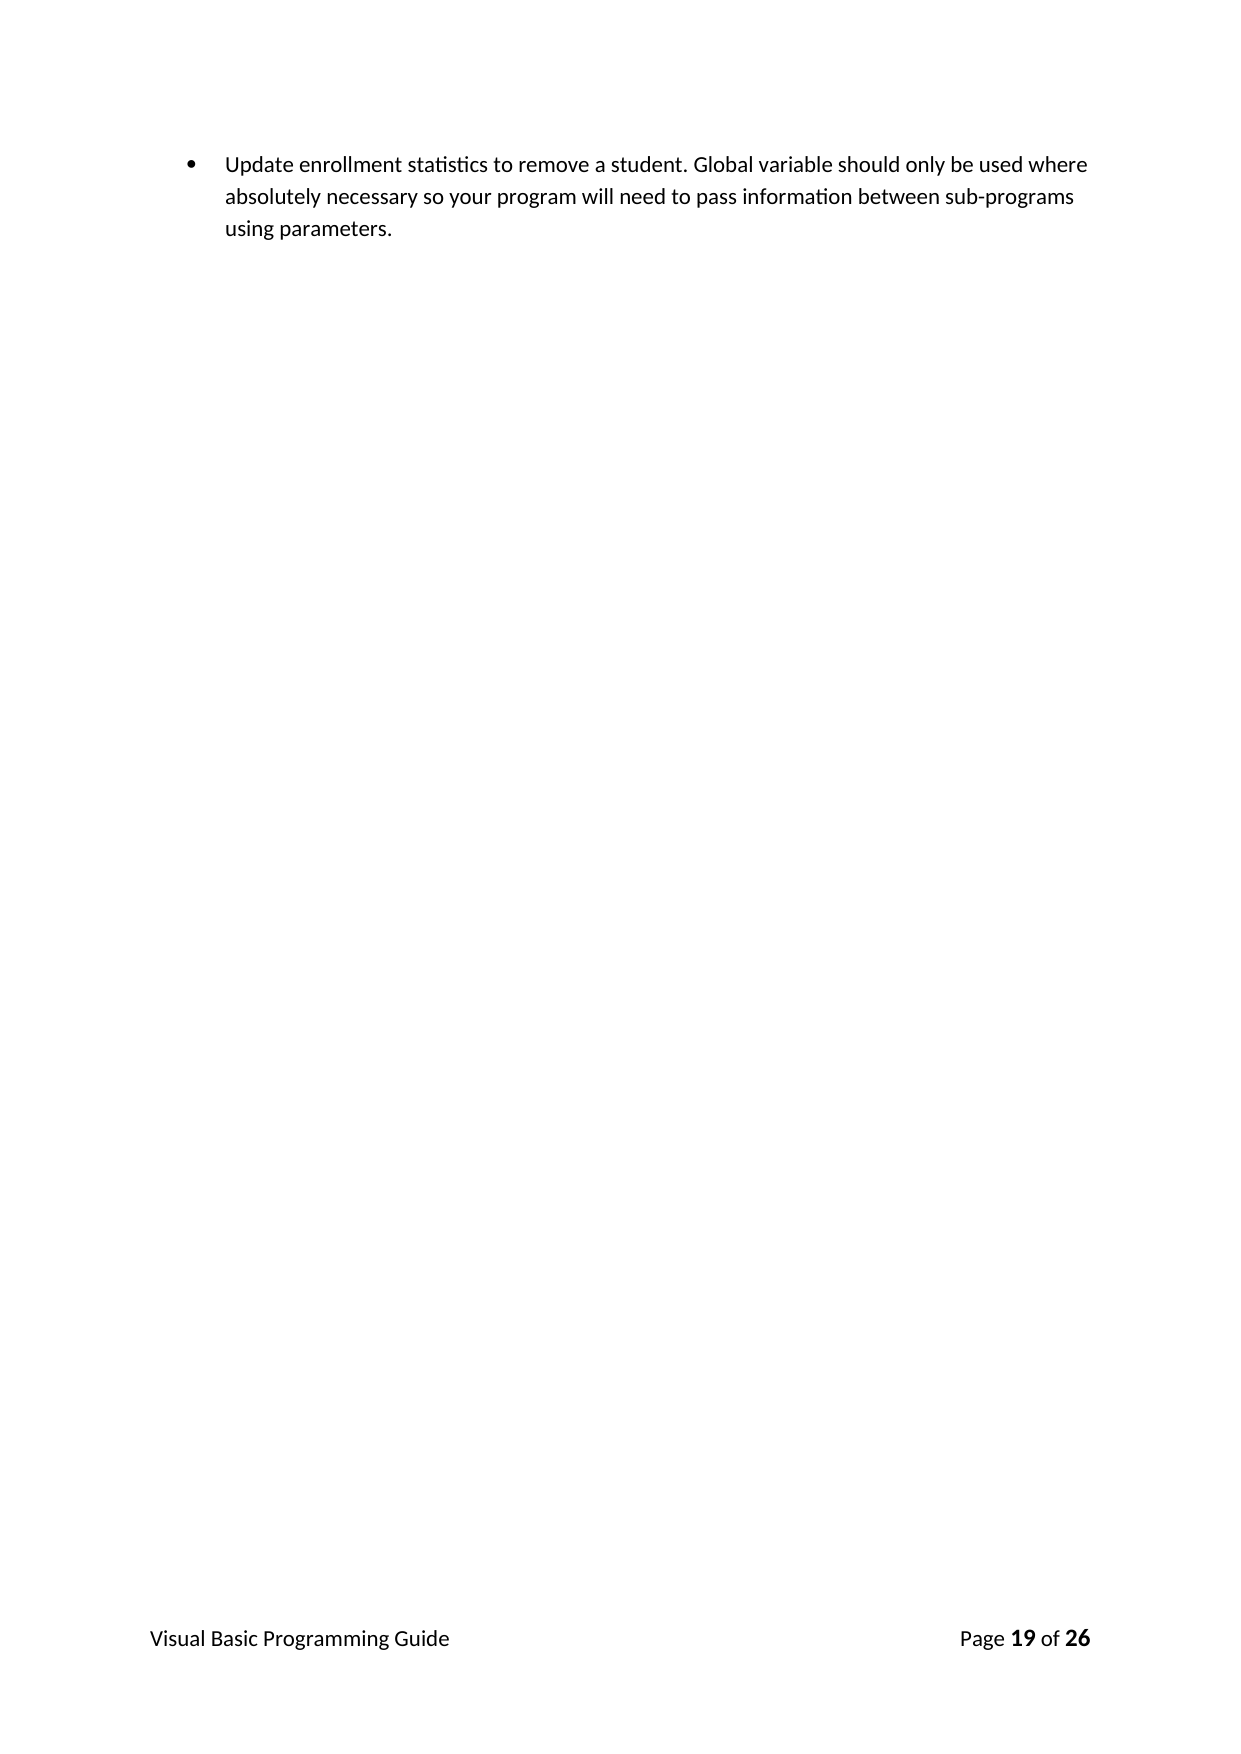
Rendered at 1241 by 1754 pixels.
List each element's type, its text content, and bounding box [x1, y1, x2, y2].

list Update enrollment statistics to remove a student. Global variable should only be used where absolutely necessary so your program will need to pass information between sub-programs using parameters. [187, 150, 1090, 242]
